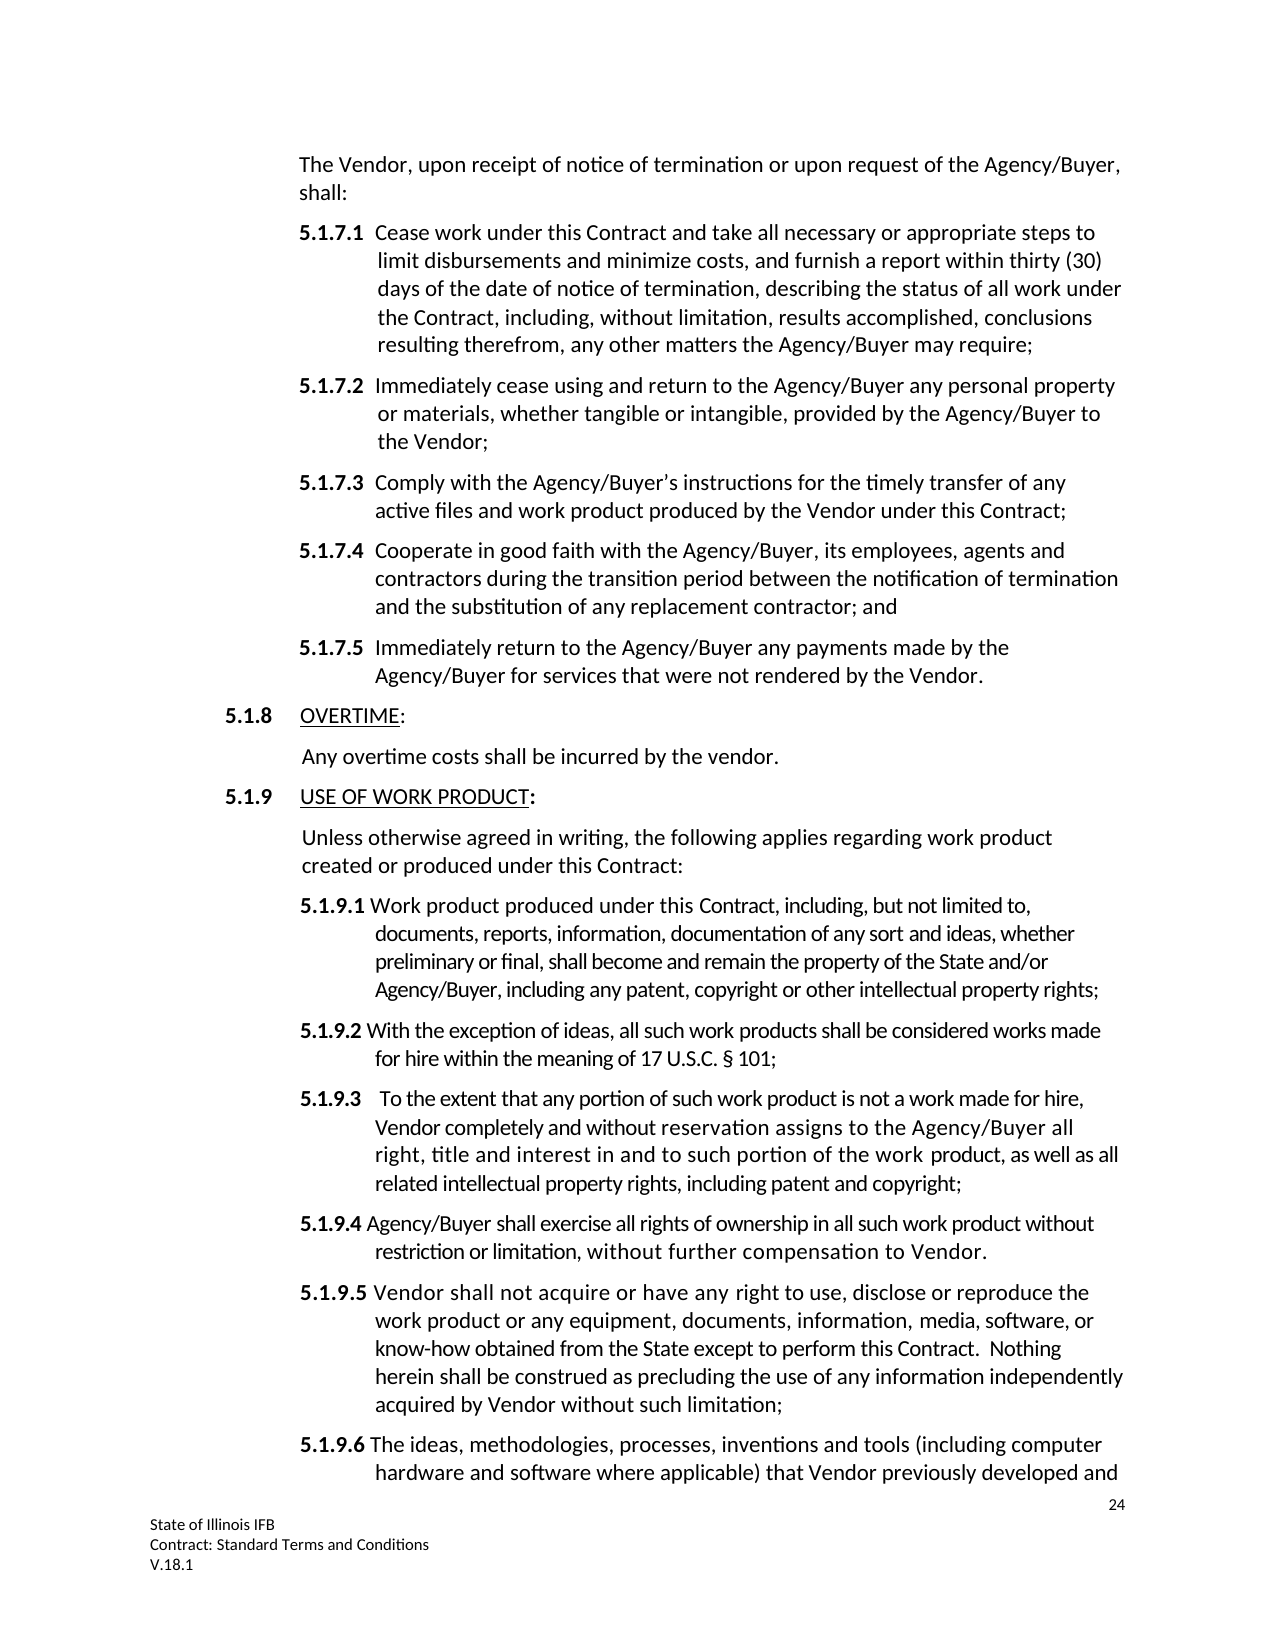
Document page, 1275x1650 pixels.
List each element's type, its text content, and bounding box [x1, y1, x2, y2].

text 5.1.9.1 Work product produced under this Contract, including, but not limited to, documents, reports, information, documentation of any sort and ideas, whether preliminary or final, shall become and remain the property of the State and/or Agency/Buyer, including any patent, copyright or other intellectual property rights; [300, 891, 1125, 1003]
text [300, 1430, 1125, 1486]
text 5.1.7.4 Cooperate in good faith with the Agency/Buyer, its employees, agents and contractors during the transition period between the notification of termination and the substitution of any replacement contractor; and [299, 536, 1125, 620]
text 5.1.9.3 To the extent that any portion of such work product is not a work made for hire, Vendor completely and without reservation assigns to the Agency/Buyer all right, title and interest in and to such portion of the work product, as well as all related intellectual property rights, including patent and copyright; [300, 1084, 1125, 1197]
text 5.1.9.4 Agency/Buyer shall exercise all rights of ownership in all such work product without restriction or limitation, without further compensation to Vendor. [300, 1209, 1125, 1265]
text 5.1.7.2 Immediately cease using and return to the Agency/Buyer any personal property or materials, whether tangible or intangible, provided by the Agency/Buyer to the Vendor; [299, 371, 1125, 455]
text 5.1.7.1 Cease work under this Contract and take all necessary or appropriate steps to limit disbursements and minimize costs, and furnish a report within thirty (30) days of the date of notice of termination, describing the status of all work under the Contract, including, without limitation, results accomplished, conclusions resulting therefrom, any other matters the Agency/Buyer may require; [299, 218, 1125, 359]
text 5.1.7.5 Immediately return to the Agency/Buyer any payments made by the Agency/Buyer for services that were not rendered by the Vendor. [299, 633, 1125, 689]
text Any overtime costs shall be incurred by the vendor. [299, 742, 1125, 770]
text Unless otherwise agreed in writing, the following applies regarding work product created or produced under this Contract: [302, 823, 1125, 879]
text 5.1.9.5 Vendor shall not acquire or have any right to use, disclose or reproduce the work product or any equipment, documents, information, media, software, or know-how obtained from the State except to perform this Contract. Nothing herein shall be construed as precluding the use of any information independently acquired by Vendor without such limitation; [300, 1278, 1125, 1418]
text 5.1.8 OVERTIME: [225, 701, 1125, 729]
text 5.1.7.3 Comply with the Agency/Buyer’s instructions for the timely transfer of any active files and work product produced by the Vendor under this Contract; [299, 468, 1125, 524]
text The Vendor, upon receipt of notice of termination or upon request of the Agency/Buyer, shall: [299, 150, 1125, 206]
text 5.1.9.2 With the exception of ideas, all such work products shall be considered works made for hire within the meaning of 17 U.S.C. § 101; [300, 1016, 1125, 1072]
text 5.1.9 USE OF WORK PRODUCT: [225, 782, 1125, 810]
